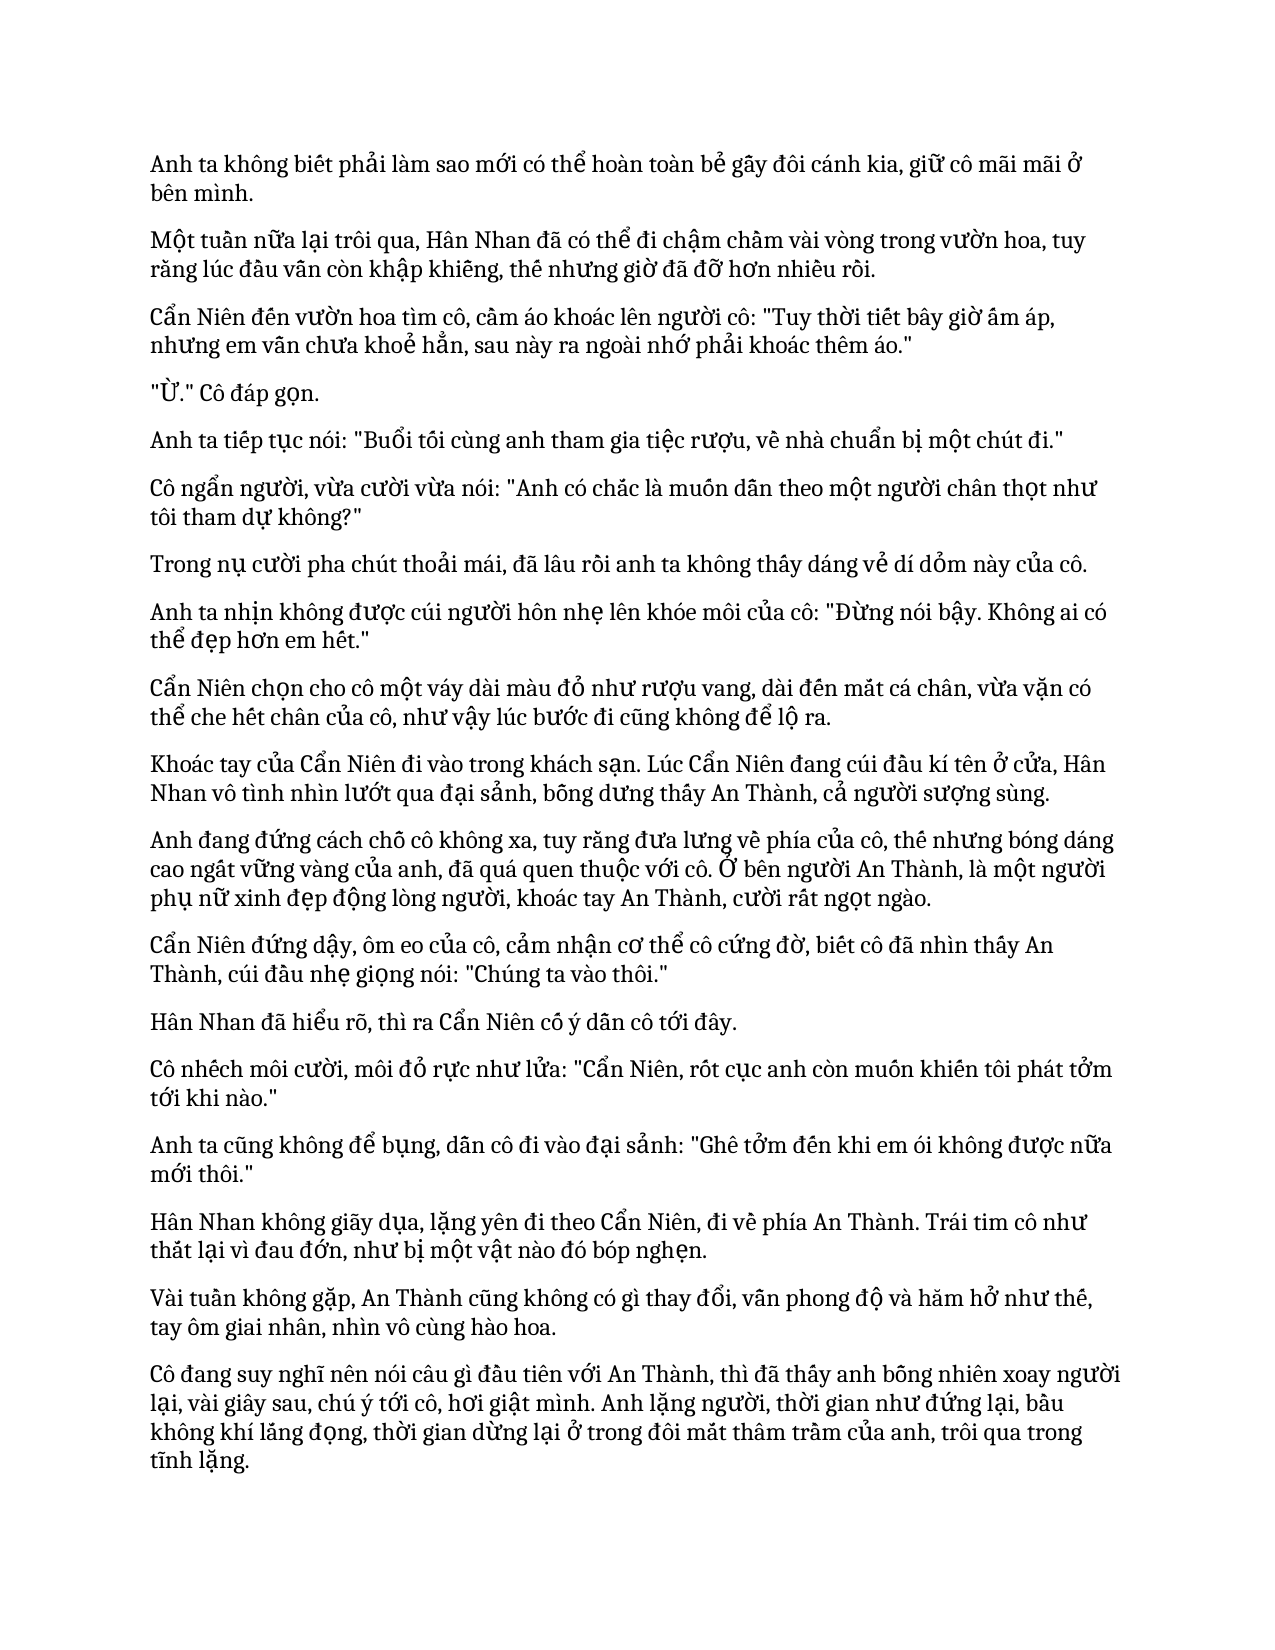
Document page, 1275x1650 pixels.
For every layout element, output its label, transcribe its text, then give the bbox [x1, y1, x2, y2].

text Cẩn Niên đến vườn hoa tìm cô, cầm áo khoác lên người cô: "Tuy thời tiết bây giờ ấm áp, nhưng em vẫn chưa khoẻ hẳn, sau này ra ngoài nhớ phải khoác thêm áo." [150, 302, 1125, 360]
text Anh ta cũng không để bụng, dẫn cô đi vào đại sảnh: "Ghê tởm đến khi em ói không được nữa mới thôi." [150, 1131, 1125, 1189]
text Trong nụ cười pha chút thoải mái, đã lâu rồi anh ta không thấy dáng vẻ dí dỏm này của cô. [150, 550, 1125, 579]
text "Ừ." Cô đáp gọn. [150, 379, 1125, 407]
text Khoác tay của Cẩn Niên đi vào trong khách sạn. Lúc Cẩn Niên đang cúi đầu kí tên ở cửa, Hân Nhan vô tình nhìn lướt qua đại sảnh, bỗng dưng thấy An Thành, cả người sượng sùng. [150, 750, 1125, 807]
text Cẩn Niên chọn cho cô một váy dài màu đỏ như rượu vang, dài đến mắt cá chân, vừa vặn có thể che hết chân của cô, như vậy lúc bước đi cũng không để lộ ra. [150, 674, 1125, 731]
text Cô ngẩn người, vừa cười vừa nói: "Anh có chắc là muốn dẫn theo một người chân thọt như tôi tham dự không?" [150, 474, 1125, 531]
text Vài tuần không gặp, An Thành cũng không có gì thay đổi, vẫn phong độ và hăm hở như thế, tay ôm giai nhân, nhìn vô cùng hào hoa. [150, 1284, 1125, 1341]
text Cẩn Niên đứng dậy, ôm eo của cô, cảm nhận cơ thể cô cứng đờ, biết cô đã nhìn thấy An Thành, cúi đầu nhẹ giọng nói: "Chúng ta vào thôi." [150, 931, 1125, 989]
text Anh ta tiếp tục nói: "Buổi tối cùng anh tham gia tiệc rượu, về nhà chuẩn bị một chút đi." [150, 426, 1125, 455]
text Anh đang đứng cách chỗ cô không xa, tuy rằng đưa lưng về phía của cô, thế nhưng bóng dáng cao ngất vững vàng của anh, đã quá quen thuộc với cô. Ở bên người An Thành, là một người phụ nữ xinh đẹp động lòng người, khoác tay An Thành, cười rất ngọt ngào. [150, 826, 1125, 912]
text Cô đang suy nghĩ nên nói câu gì đầu tiên với An Thành, thì đã thấy anh bỗng nhiên xoay người lại, vài giây sau, chú ý tới cô, hơi giật mình. Anh lặng người, thời gian như đứng lại, bầu không khí lắng đọng, thời gian dừng lại ở trong đôi mắt thâm trầm của anh, trôi qua trong tĩnh lặng. [150, 1360, 1125, 1475]
text Cô nhếch môi cười, môi đỏ rực như lửa: "Cẩn Niên, rốt cục anh còn muốn khiến tôi phát tởm tới khi nào." [150, 1055, 1125, 1112]
text Một tuần nữa lại trôi qua, Hân Nhan đã có thể đi chậm chầm vài vòng trong vườn hoa, tuy rằng lúc đầu vẫn còn khập khiễng, thế nhưng giờ đã đỡ hơn nhiều rồi. [150, 226, 1125, 284]
text Anh ta không biết phải làm sao mới có thể hoàn toàn bẻ gẫy đôi cánh kia, giữ cô mãi mãi ở bên mình. [150, 150, 1125, 207]
text Anh ta nhịn không được cúi người hôn nhẹ lên khóe môi của cô: "Đừng nói bậy. Không ai có thể đẹp hơn em hết." [150, 597, 1125, 655]
text Hân Nhan đã hiểu rõ, thì ra Cẩn Niên cố ý dẫn cô tới đây. [150, 1007, 1125, 1036]
text Hân Nhan không giãy dụa, lặng yên đi theo Cẩn Niên, đi về phía An Thành. Trái tim cô như thắt lại vì đau đớn, như bị một vật nào đó bóp nghẹn. [150, 1207, 1125, 1265]
